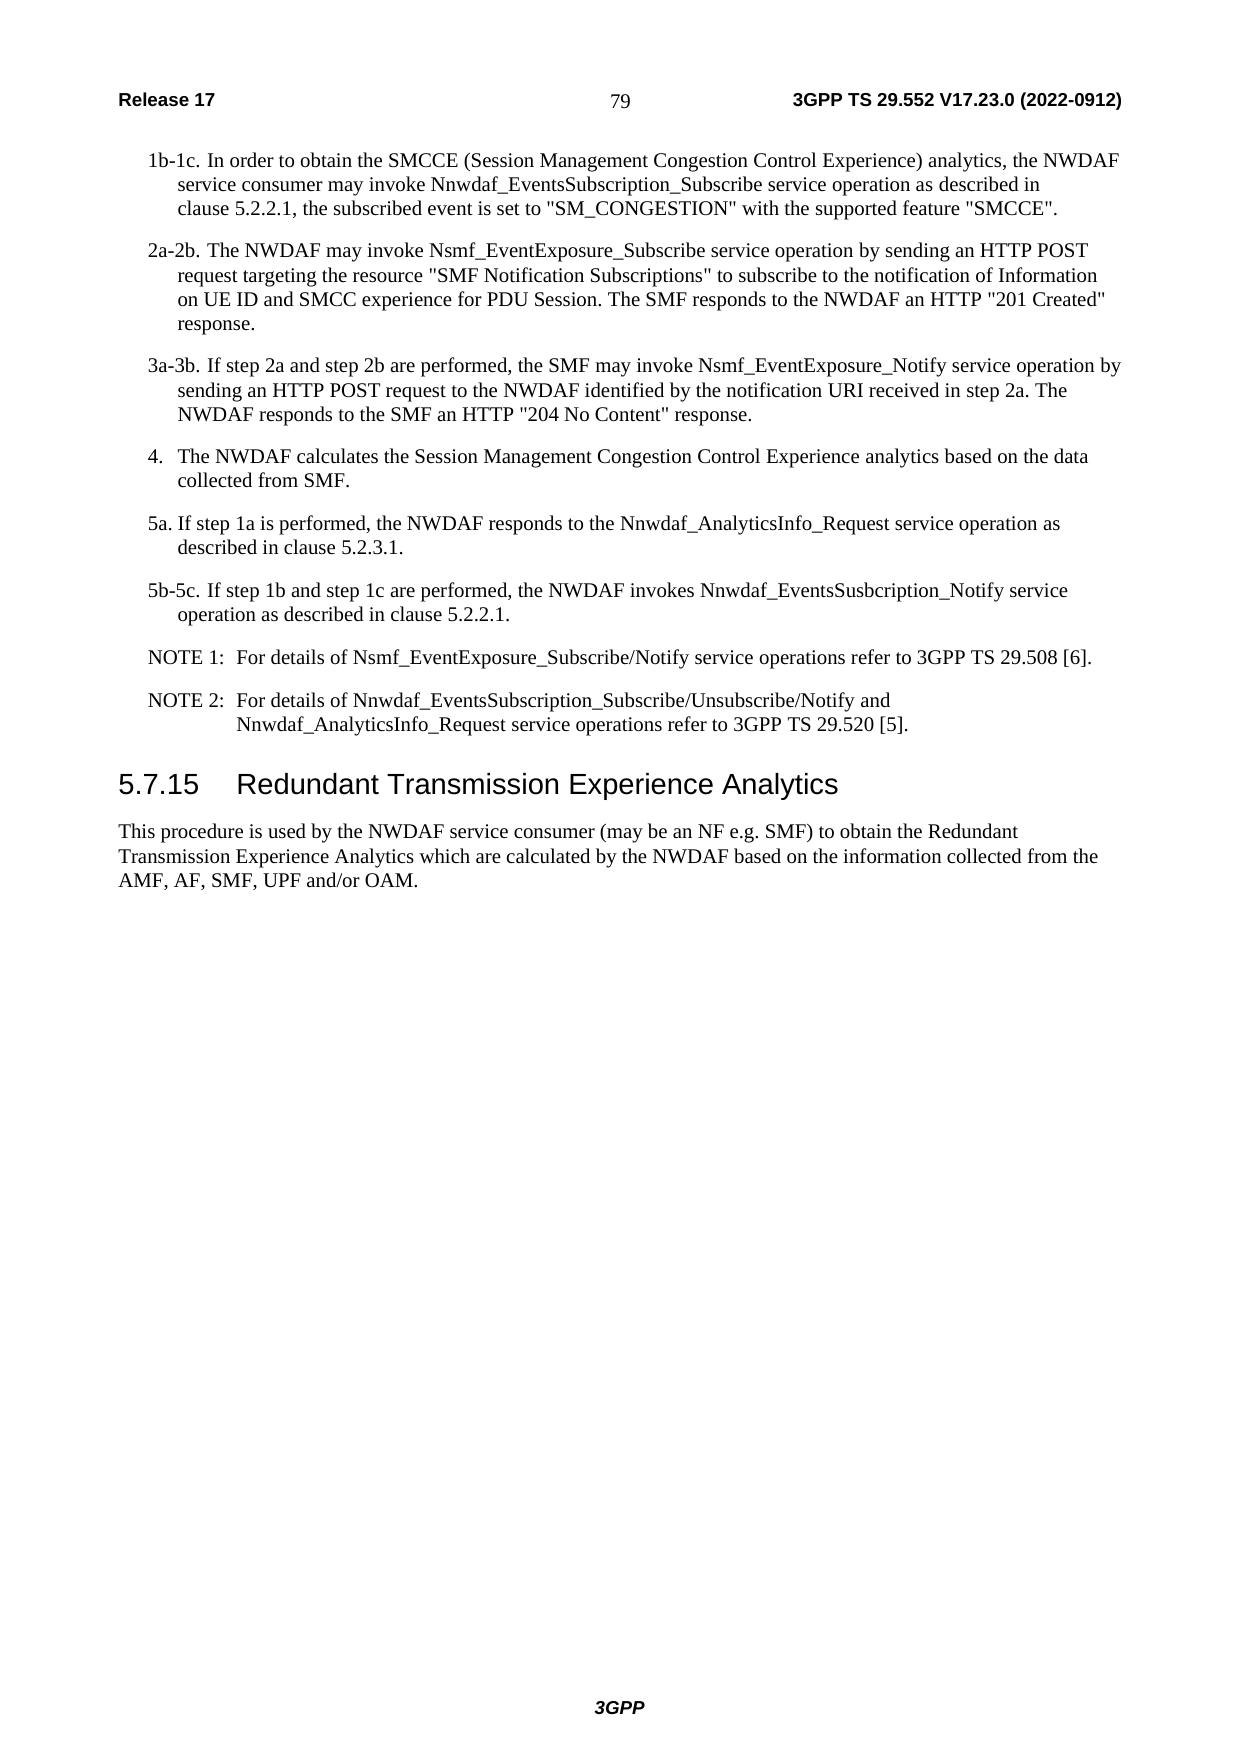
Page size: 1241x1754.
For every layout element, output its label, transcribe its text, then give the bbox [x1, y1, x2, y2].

text This procedure is used by the NWDAF service consumer (may be an NF e.g. SMF) to obtain the Redundant Transmission Experience Analytics which are calculated by the NWDAF based on the information collected from the AMF, AF, SMF, UPF and/or OAM. [118, 819, 1122, 892]
text NOTE 2: For details of Nnwdaf_EventsSubscription_Subscribe/Unsubscribe/Notify and Nnwdaf_AnalyticsInfo_Request service operations refer to 3GPP TS 29.520 [5]. [148, 688, 1122, 736]
text 5b-5c. If step 1b and step 1c are performed, the NWDAF invokes Nnwdaf_EventsSusbcription_Notify service operation as described in clause 5.2.2.1. [148, 578, 1122, 626]
text NOTE 1: For details of Nsmf_EventExposure_Subscribe/Notify service operations refer to 3GPP TS 29.508 [6]. [148, 645, 1122, 669]
subtitle 5.7.15 Redundant Transmission Experience Analytics [118, 767, 1122, 801]
text 5a. If step 1a is performed, the NWDAF responds to the Nnwdaf_AnalyticsInfo_Request service operation as described in clause 5.2.3.1. [148, 511, 1122, 559]
text 3a-3b. If step 2a and step 2b are performed, the SMF may invoke Nsmf_EventExposure_Notify service operation by sending an HTTP POST request to the NWDAF identified by the notification URI received in step 2a. The NWDAF responds to the SMF an HTTP "204 No Content" response. [148, 353, 1122, 426]
text 4. The NWDAF calculates the Session Management Congestion Control Experience analytics based on the data collected from SMF. [148, 444, 1122, 492]
text 2a-2b. The NWDAF may invoke Nsmf_EventExposure_Subscribe service operation by sending an HTTP POST request targeting the resource "SMF Notification Subscriptions" to subscribe to the notification of Information on UE ID and SMCC experience for PDU Session. The SMF responds to the NWDAF an HTTP "201 Created" response. [148, 238, 1122, 335]
text 1b-1c. In order to obtain the SMCCE (Session Management Congestion Control Experience) analytics, the NWDAF service consumer may invoke Nnwdaf_EventsSubscription_Subscribe service operation as described in clause 5.2.2.1, the subscribed event is set to "SM_CONGESTION" with the supported feature "SMCCE". [148, 147, 1122, 220]
